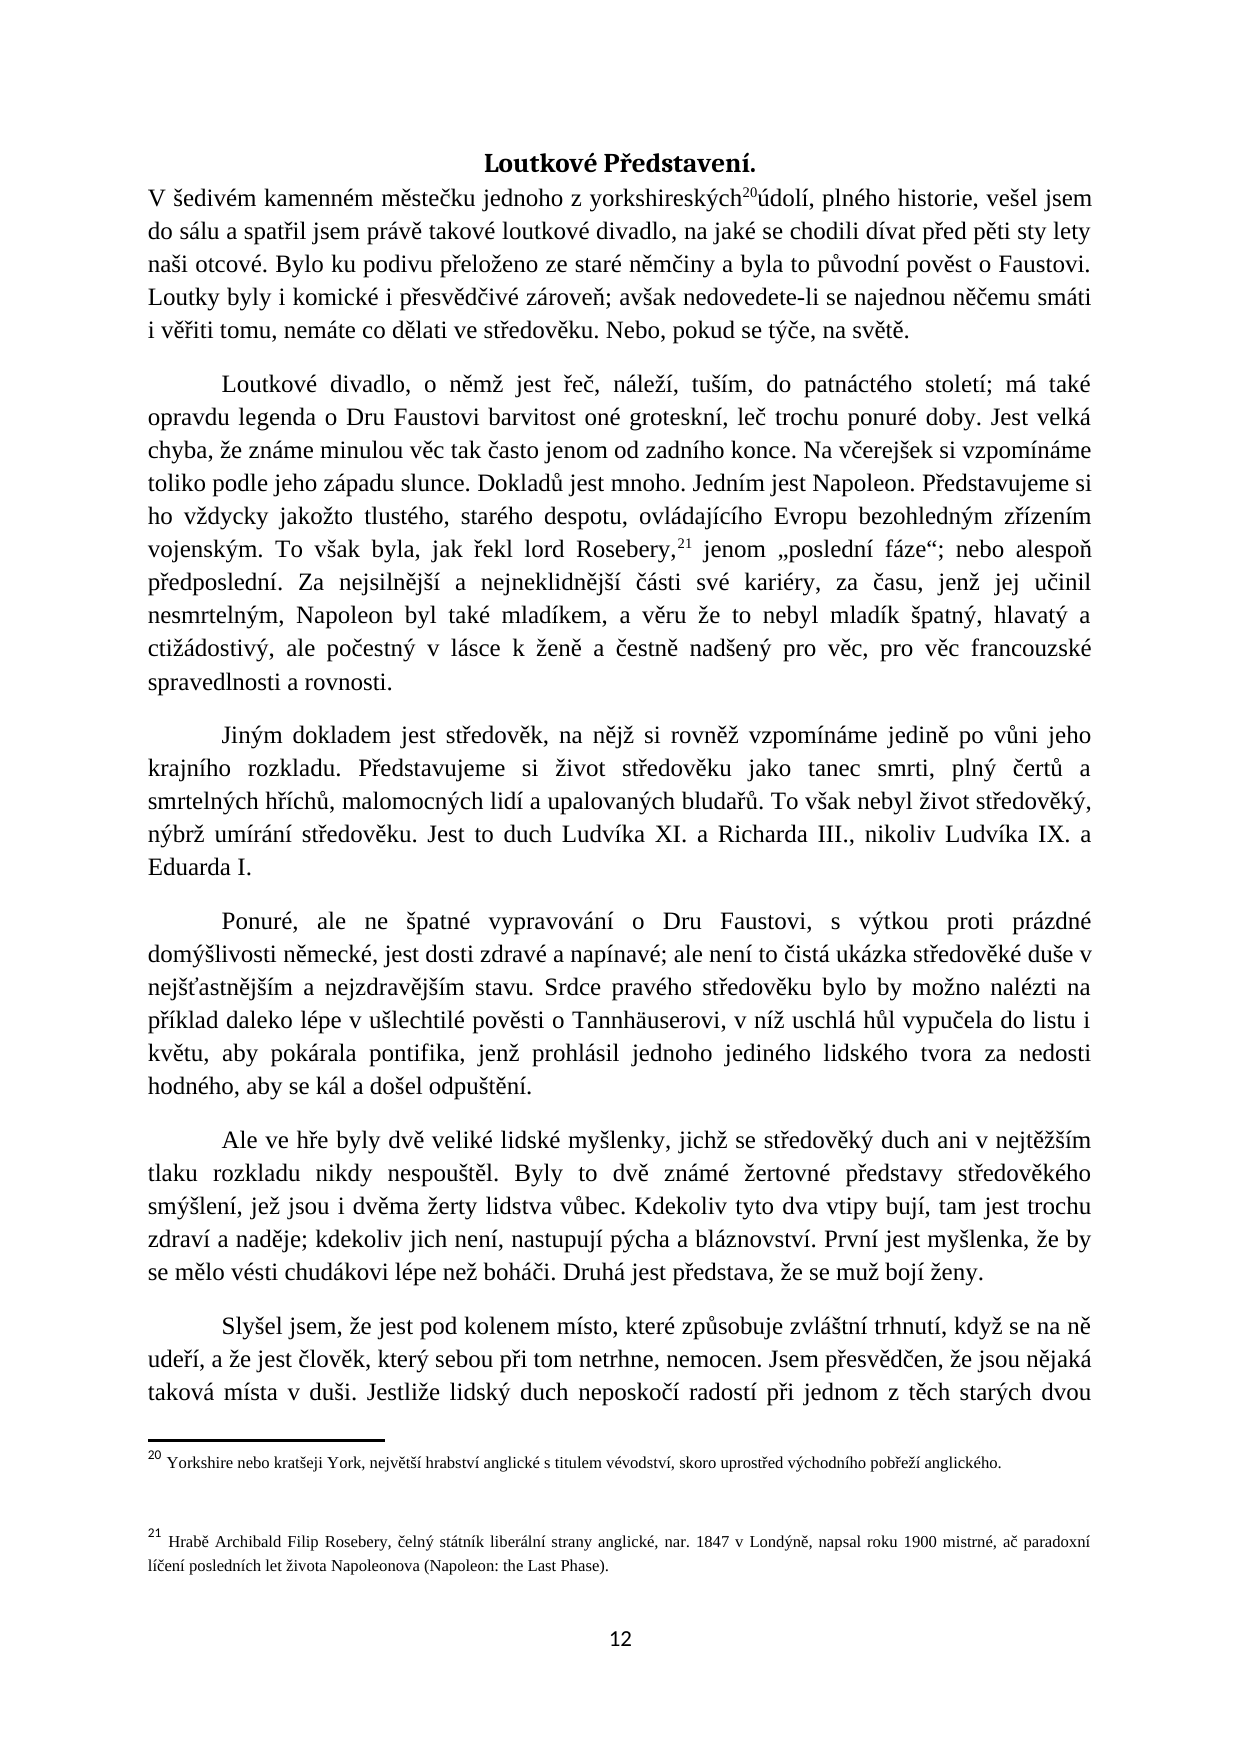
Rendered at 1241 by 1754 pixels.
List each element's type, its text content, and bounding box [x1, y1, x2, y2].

text Ponuré, ale ne špatné vypravování o Dru Faustovi, s výtkou proti prázdné domýšlivosti německé, jest dosti zdravé a napínavé; ale není to čistá ukázka středověké duše v nejšťastnějším a nejzdravějším stavu. Srdce pravého středověku bylo by možno nalézti na příklad daleko lépe v ušlechtilé pověsti o Tannhäuserovi, v níž uschlá hůl vypučela do listu i květu, aby pokárala pontifika, jenž prohlásil jednoho jediného lidského tvora za nedosti hodného, aby se kál a došel odpuštění. [148, 906, 1092, 1100]
text Loutkové divadlo, o němž jest řeč, náleží, tuším, do patnáctého století; má také opravdu legenda o Dru Faustovi barvitost oné groteskní, leč trochu ponuré doby. Jest velká chyba, že známe minulou věc tak často jenom od zadního konce. Na včerejšek si vzpomínáme toliko podle jeho západu slunce. Dokladů jest mnoho. Jedním jest Napoleon. Představujeme si ho vždycky jakožto tlustého, starého despotu, ovládajícího Evropu bezohledným zřízením vojenským. To však byla, jak řekl lord Rosebery, jenom „poslední fáze“; nebo alespoň předposlední. Za nejsilnější a nejneklidnější části své kariéry, za času, jenž jej učinil nesmrtelným, Napoleon byl také mladíkem, a věru že to nebyl mladík špatný, hlavatý a ctižádostivý, ale počestný v lásce k ženě a čestně nadšený pro věc, pro věc francouzské spravedlnosti a rovnosti. [148, 369, 1092, 695]
text V šedivém kamenném městečku jednoho z yorkshireskýchúdolí, plného historie, vešel jsem do sálu a spatřil jsem právě takové loutkové divadlo, na jaké se chodili dívat před pěti sty lety naši otcové. Bylo ku podivu přeloženo ze staré němčiny a byla to původní pověst o Faustovi. Loutky byly i komické i přesvědčivé zároveň; avšak nedovedete-li se najednou něčemu smáti i věřiti tomu, nemáte co dělati ve středověku. Nebo, pokud se týče, na světě. [148, 183, 1092, 344]
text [148, 1311, 1092, 1406]
text Jiným dokladem jest středověk, na nějž si rovněž vzpomínáme jedině po vůni jeho krajního rozkladu. Představujeme si život středověku jako tanec smrti, plný čertů a smrtelných hříchů, malomocných lidí a upalovaných bludařů. To však nebyl život středověký, nýbrž umírání středověku. Jest to duch Ludvíka XI. a Richarda III., nikoliv Ludvíka IX. a Eduarda I. [148, 720, 1092, 881]
subtitle Loutkové Představení. [148, 148, 1092, 179]
text Ale ve hře byly dvě veliké lidské myšlenky, jichž se středověký duch ani v nejtěžším tlaku rozkladu nikdy nespouštěl. Byly to dvě známé žertovné představy středověkého smýšlení, jež jsou i dvěma žerty lidstva vůbec. Kdekoliv tyto dva vtipy bují, tam jest trochu zdraví a naděje; kdekoliv jich není, nastupují pýcha a bláznovství. První jest myšlenka, že by se mělo vésti chudákovi lépe než boháči. Druhá jest představa, že se muž bojí ženy. [148, 1125, 1092, 1286]
